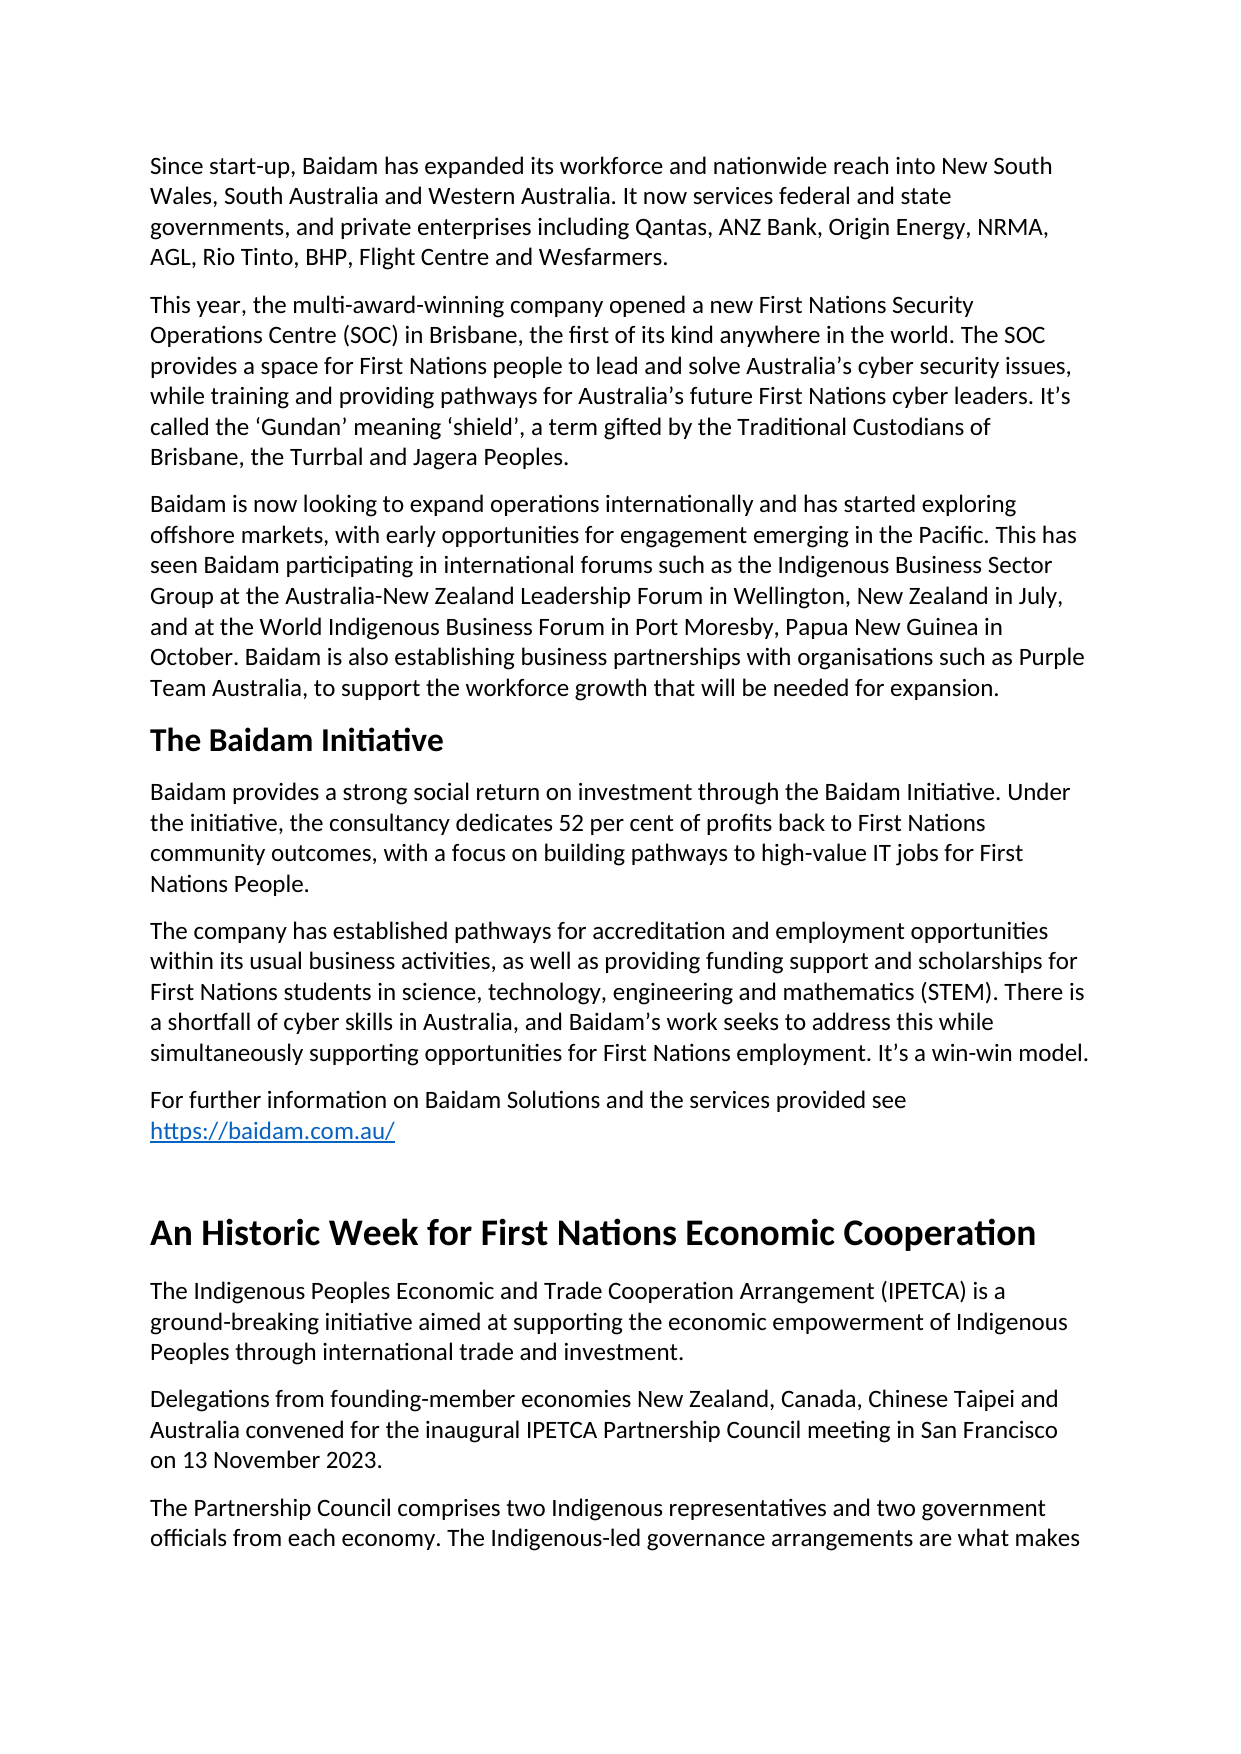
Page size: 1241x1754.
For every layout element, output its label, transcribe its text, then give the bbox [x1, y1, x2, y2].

text For further information on Baidam Solutions and the services provided see https://baidam.com.au/ [150, 1084, 1090, 1145]
text Baidam is now looking to expand operations internationally and has started exploring offshore markets, with early opportunities for engagement emerging in the Pacific. This has seen Baidam participating in international forums such as the Indigenous Business Sector Group at the Australia-New Zealand Leadership Forum in Wellington, New Zealand in July, and at the World Indigenous Business Forum in Port Moresby, Papua New Guinea in October. Baidam is also establishing business partnerships with organisations such as Purple Team Australia, to support the workforce growth that will be needed for expansion. [150, 488, 1090, 702]
text The Indigenous Peoples Economic and Trade Cooperation Arrangement (IPETCA) is a ground-breaking initiative aimed at supporting the economic empowerment of Indigenous Peoples through international trade and investment. [150, 1275, 1090, 1367]
subtitle The Baidam Initiative [150, 719, 1090, 759]
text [150, 1492, 1090, 1553]
text Since start-up, Baidam has expanded its workforce and nationwide reach into New South Wales, South Australia and Western Australia. It now services federal and state governments, and private enterprises including Qantas, ANZ Bank, Origin Energy, NRMA, AGL, Rio Tinto, BHP, Flight Centre and Wesfarmers. [150, 150, 1090, 272]
text This year, the multi-award-winning company opened a new First Nations Security Operations Centre (SOC) in Brisbane, the first of its kind anywhere in the world. The SOC provides a space for First Nations people to lead and solve Australia’s cyber security issues, while training and providing pathways for Australia’s future First Nations cyber leaders. It’s called the ‘Gundan’ meaning ‘shield’, a term gifted by the Traditional Custodians of Brisbane, the Turrbal and Jagera Peoples. [150, 289, 1090, 472]
text Baidam provides a strong social return on investment through the Baidam Initiative. Under the initiative, the consultancy dedicates 52 per cent of profits back to First Nations community outcomes, with a focus on building pathways to high-value IT jobs for First Nations People. [150, 776, 1090, 898]
text The company has established pathways for accreditation and employment opportunities within its usual business activities, as well as providing funding support and scholarships for First Nations students in science, technology, engineering and mathematics (STEM). There is a shortfall of cyber skills in Australia, and Baidam’s work seeks to address this while simultaneously supporting opportunities for First Nations employment. It’s a win-win model. [150, 915, 1090, 1068]
text Delegations from founding-member economies New Zealand, Canada, Chinese Taipei and Australia convened for the inaugural IPETCA Partnership Council meeting in San Francisco on 13 November 2023. [150, 1383, 1090, 1475]
subtitle An Historic Week for First Nations Economic Cooperation [150, 1209, 1090, 1255]
